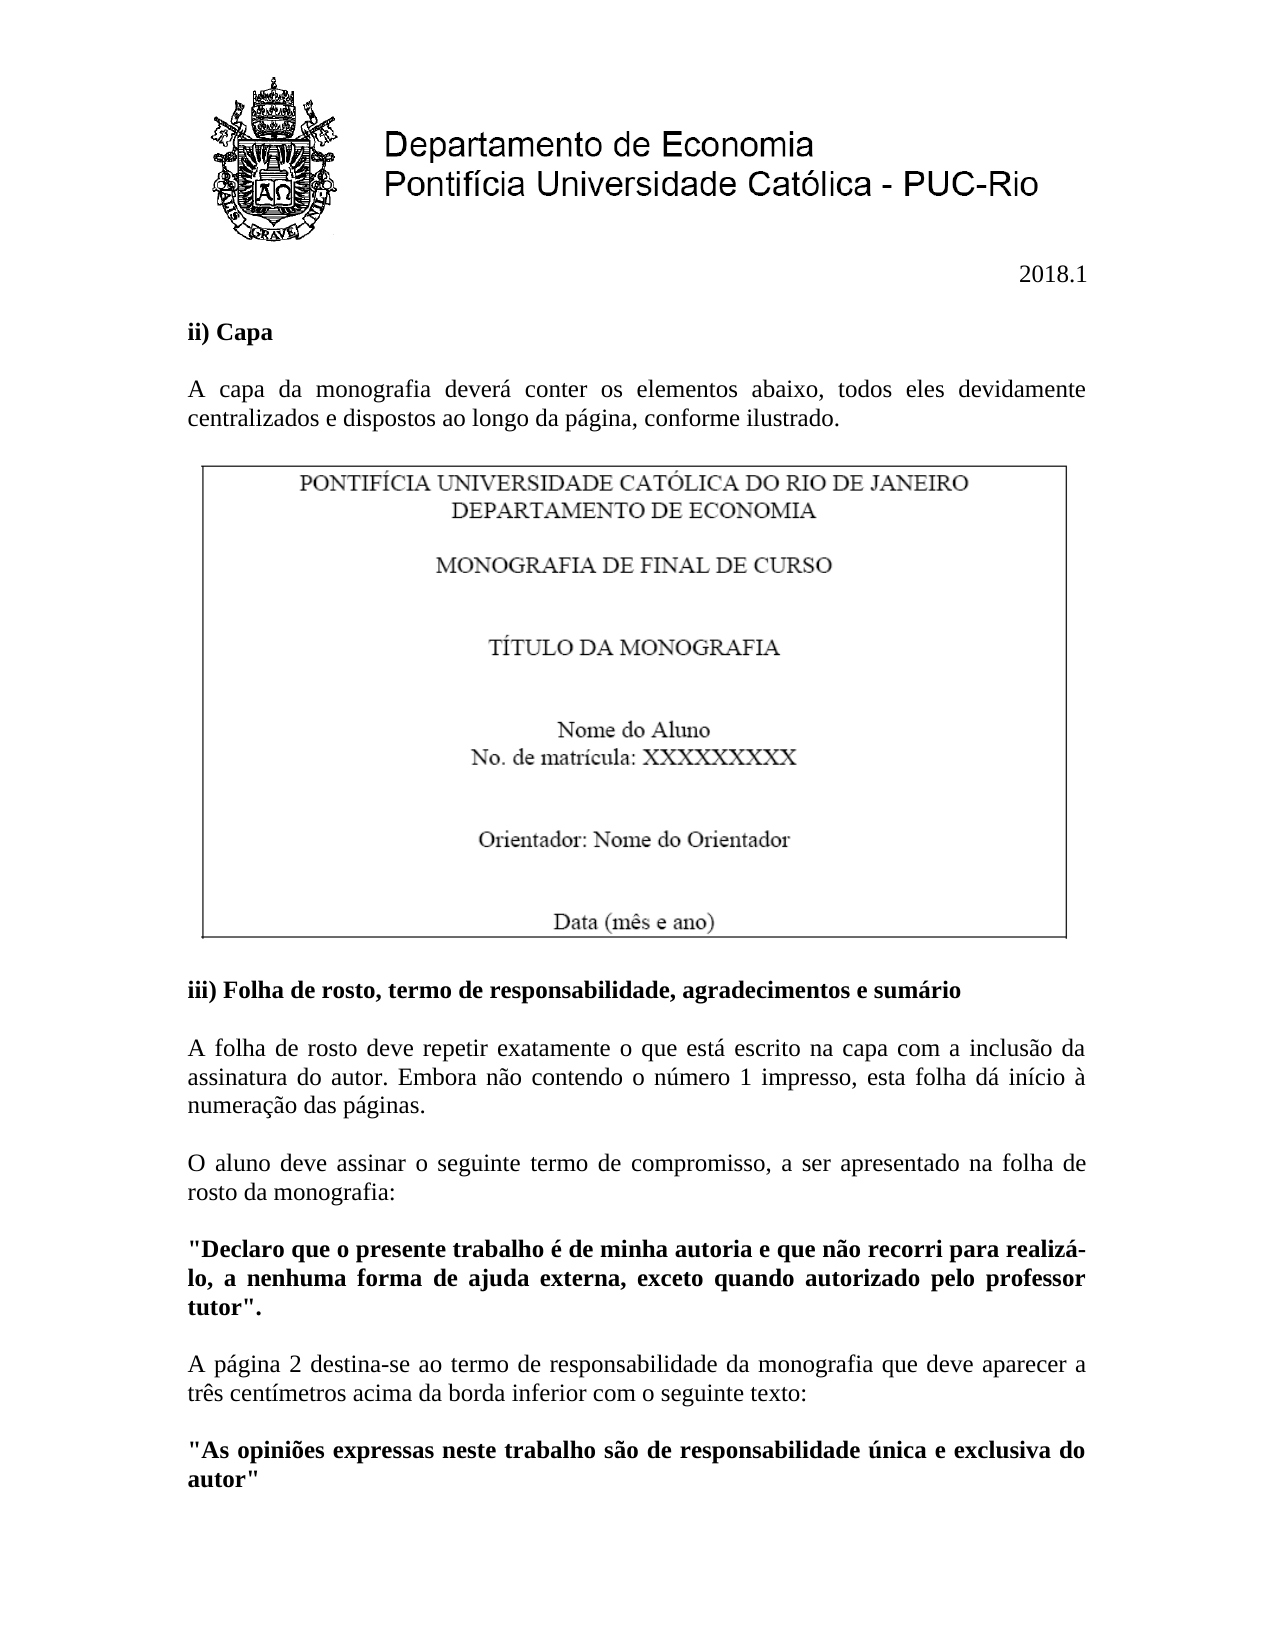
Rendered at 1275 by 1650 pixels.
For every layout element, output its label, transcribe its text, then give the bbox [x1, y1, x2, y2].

text "As opiniões expressas neste trabalho são de responsabilidade única e exclusiva do autor" [187, 1435, 1087, 1493]
text ii) Capa [187, 317, 1087, 346]
text A página 2 destina-se ao termo de responsabilidade da monografia que deve aparecer a três centímetros acima da borda inferior com o seguinte texto: [187, 1349, 1087, 1407]
text "Declaro que o presente trabalho é de minha autoria e que não recorri para realizá-lo, a nenhuma forma de ajuda externa, exceto quando autorizado pelo professor tutor". [187, 1234, 1087, 1320]
text A capa da monografia deverá conter os elementos abaixo, todos eles devidamente centralizados e dispostos ao longo da página, conforme ilustrado. [187, 374, 1087, 432]
picture [187, 456, 1086, 952]
picture [189, 75, 1088, 260]
text iii) Folha de rosto, termo de responsabilidade, agradecimentos e sumário [187, 975, 1087, 1004]
text A folha de rosto deve repetir exatamente o que está escrito na capa com a inclusão da assinatura do autor. Embora não contendo o número 1 impresso, esta folha dá início à numeração das páginas. [187, 1033, 1087, 1119]
text O aluno deve assinar o seguinte termo de compromisso, a ser apresentado na folha de rosto da monografia: [187, 1148, 1087, 1205]
